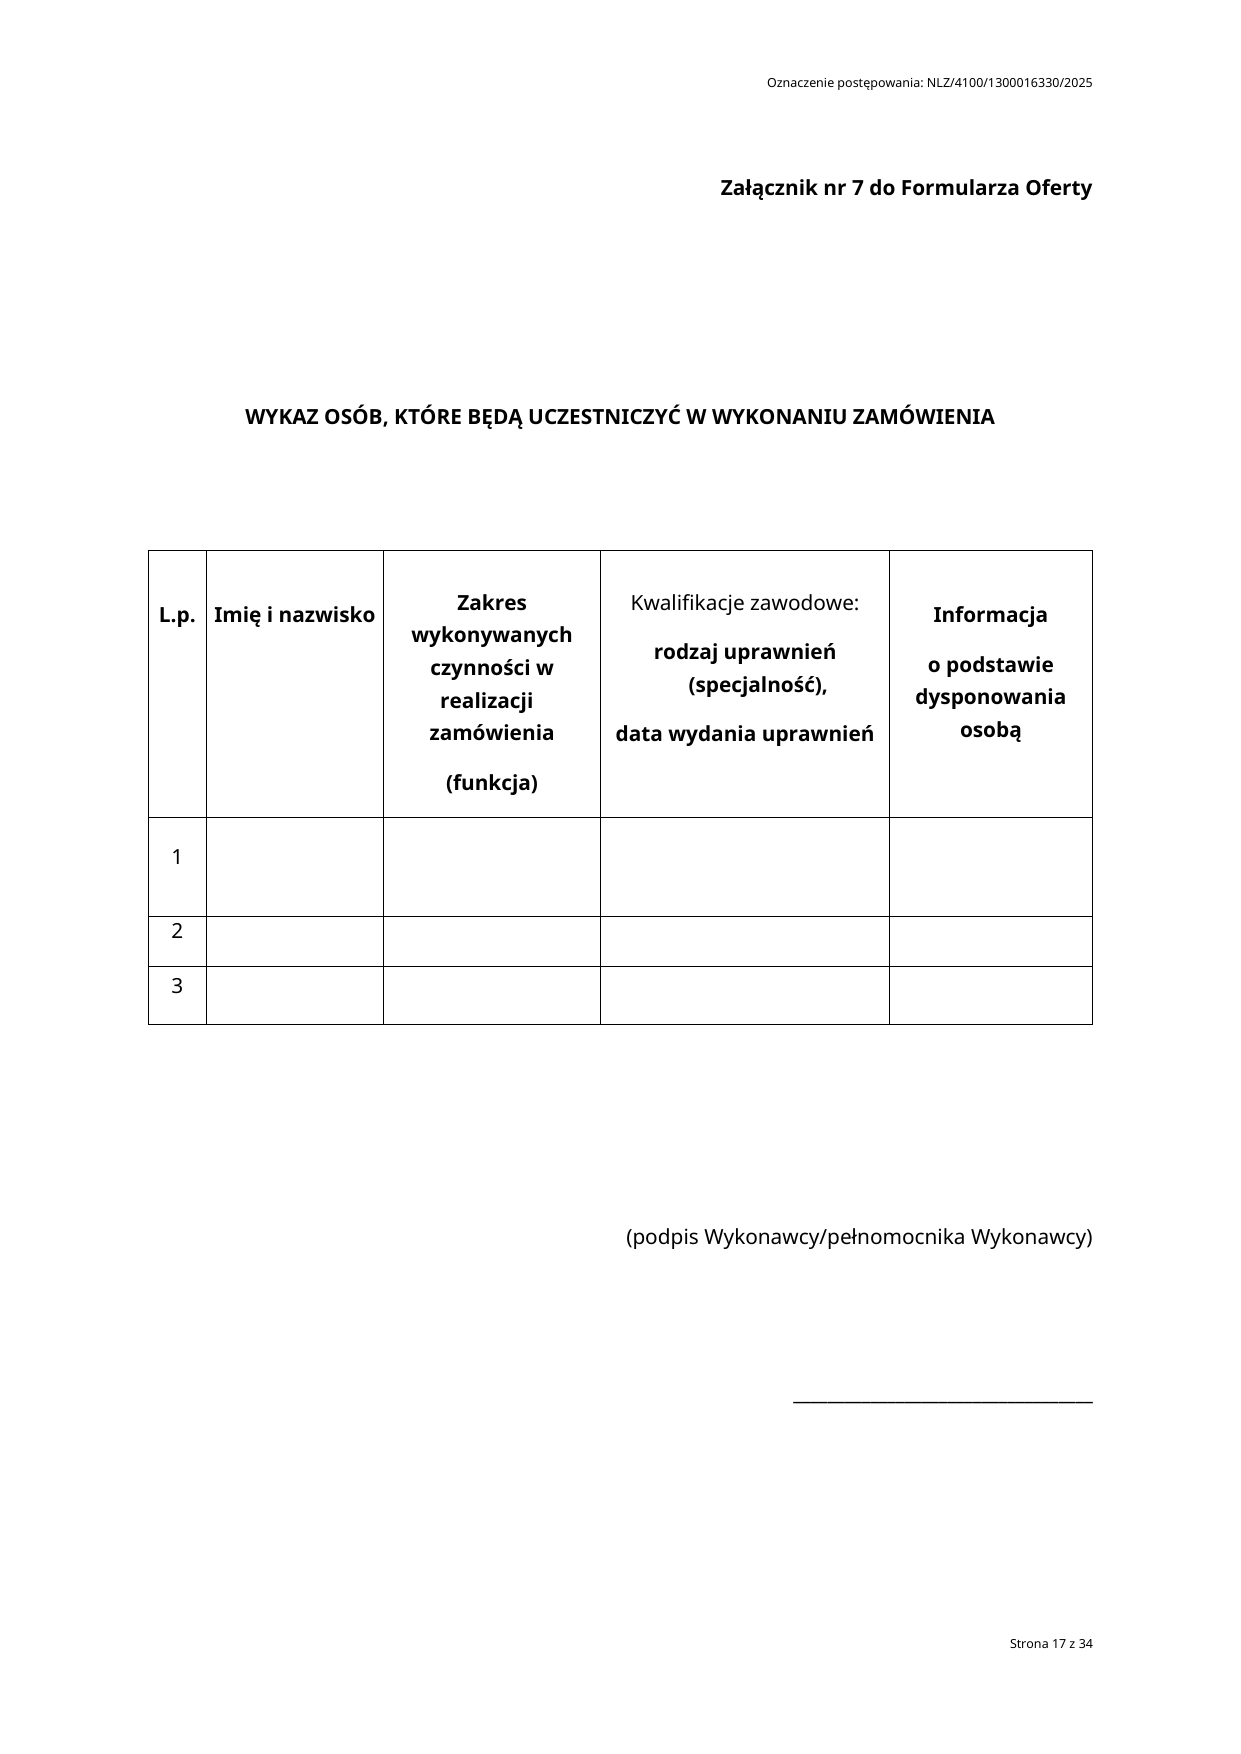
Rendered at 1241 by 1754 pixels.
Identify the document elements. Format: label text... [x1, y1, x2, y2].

table_cell [384, 917, 600, 966]
table_cell [384, 818, 600, 916]
text Załącznik nr 7 do Formularza Oferty [148, 173, 1093, 201]
table_cell [890, 818, 1092, 916]
table_cell [384, 967, 600, 1024]
table_cell [890, 967, 1092, 1024]
table_header Zakres wykonywanych czynności w realizacji zamówienia (funkcja) [384, 551, 600, 817]
table_cell 2 [149, 917, 206, 966]
table_cell [890, 917, 1092, 966]
table_header L.p. [149, 551, 206, 817]
table_header Informacja o podstawie dysponowania osobą [890, 551, 1092, 817]
table_cell [207, 818, 383, 916]
table_header Imię i nazwisko [207, 551, 383, 817]
text ___________________________________ [148, 1378, 1093, 1407]
table_cell [207, 917, 383, 966]
table_cell 3 [149, 967, 206, 1024]
table_cell [601, 818, 889, 916]
table_cell 1 [149, 818, 206, 916]
table_header Kwalifikacje zawodowe: rodzaj uprawnień (specjalność), data wydania uprawnień [601, 551, 889, 817]
table_cell [601, 967, 889, 1024]
table_cell [207, 967, 383, 1024]
text WYKAZ OSÓB, KTÓRE BĘDĄ UCZESTNICZYĆ W WYKONANIU ZAMÓWIENIA [148, 402, 1093, 431]
text (podpis Wykonawcy/pełnomocnika Wykonawcy) [148, 1222, 1093, 1251]
table_cell [601, 917, 889, 966]
